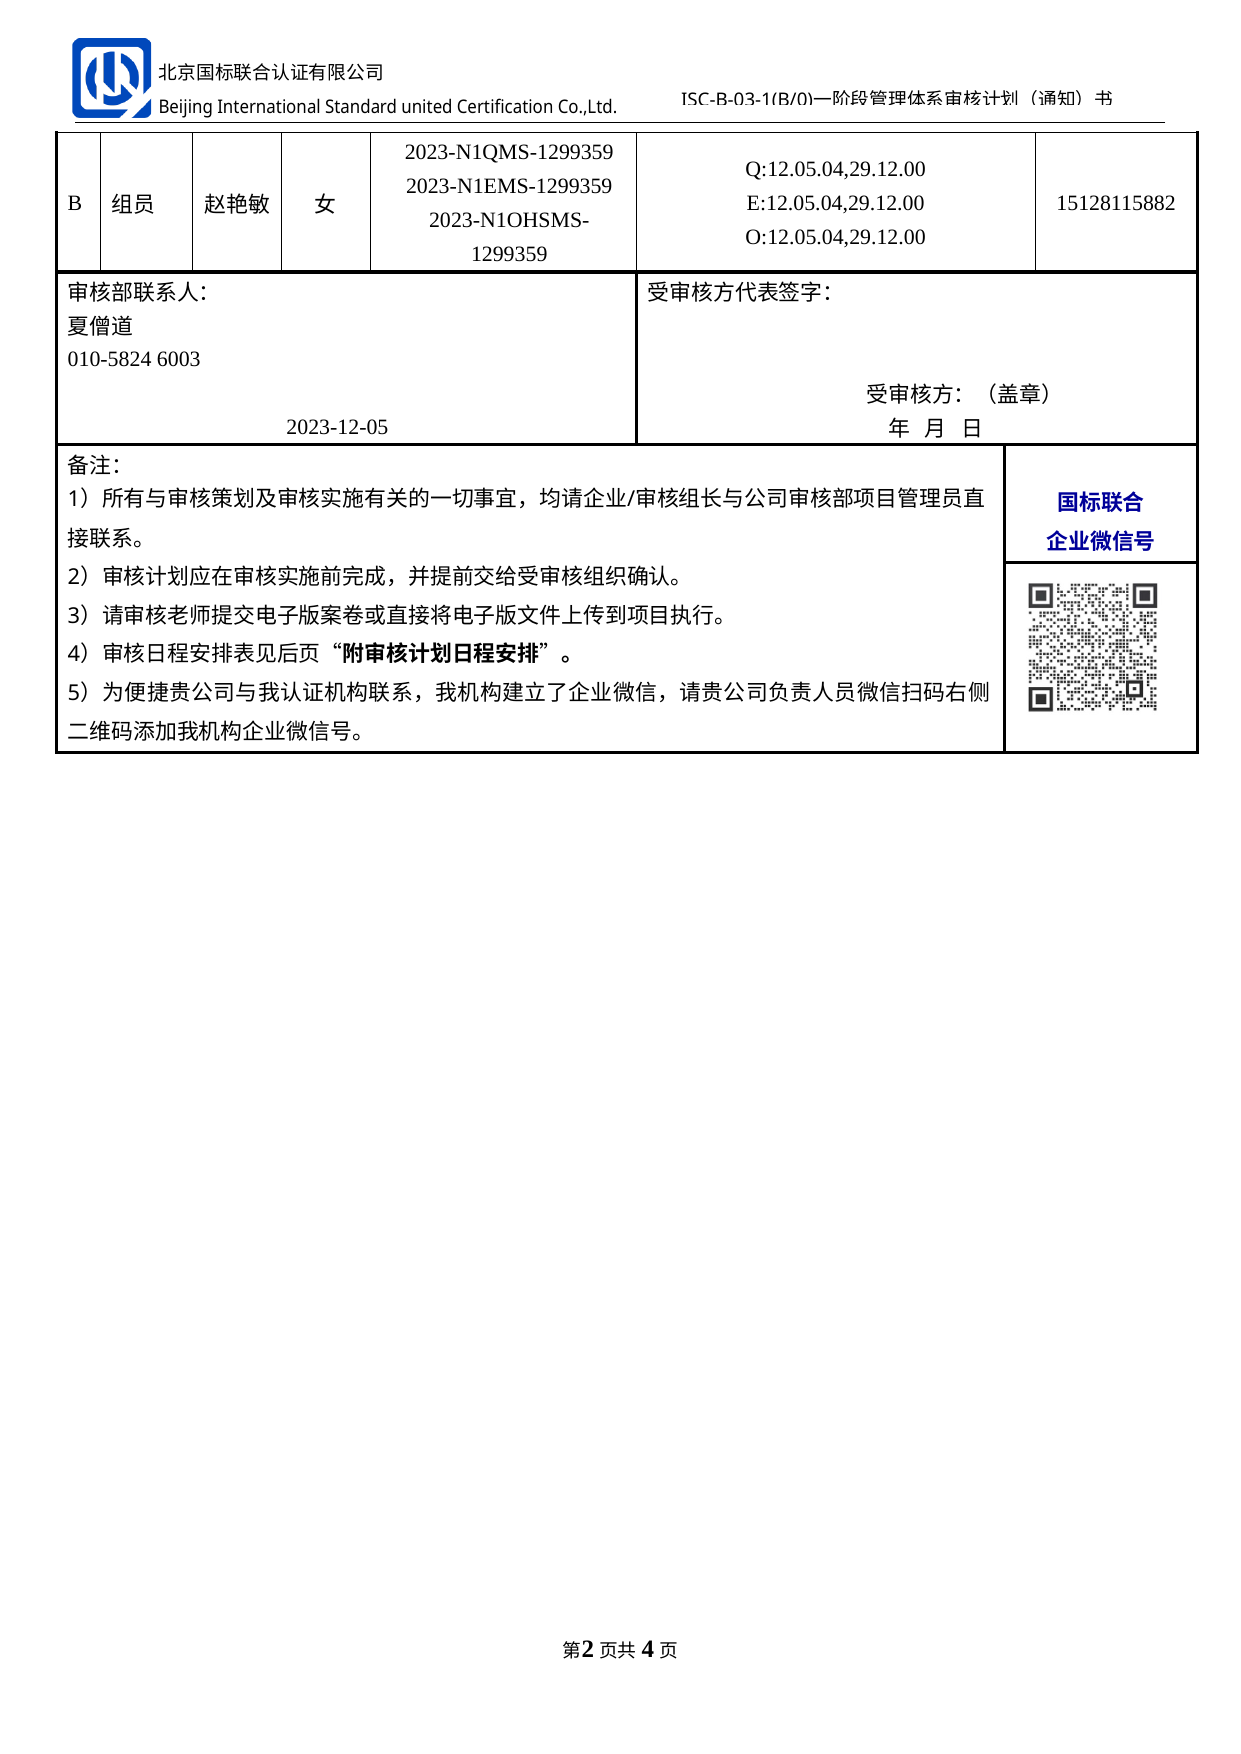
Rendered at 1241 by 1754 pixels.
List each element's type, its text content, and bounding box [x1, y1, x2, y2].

table_cell 审核部联系人： 夏僧道 010-5824 6003 2023-12-05 [58, 274, 635, 443]
table_cell 女 [282, 133, 370, 270]
table_cell 2023-N1QMS-1299359 2023-N1EMS-1299359 2023-N1OHSMS-1299359 [371, 133, 636, 270]
table_cell B [58, 133, 100, 270]
table_cell 国标联合 企业微信号 [1006, 446, 1196, 561]
table_cell 组员 [101, 133, 192, 270]
table_cell 备注： 1）所有与审核策划及审核实施有关的一切事宜，均请企业/审核组长与公司审核部项目管理员直接联系。 2）审核计划应在审核实施前完成，并提前交给受审核组织确认。 3）请审核老师提交电子版案卷或直接将电子版文件上传到项目执行。 4）审核日程安排表见后页“附审核计划日程安排”。 5）为便捷贵公司与我认证机构联系，我机构建立了企业微信，请贵公司负责人员微信扫码右侧二维码添加我机构企业微信号。 [58, 446, 1003, 751]
table_cell 赵艳敏 [193, 133, 281, 270]
table_cell 受审核方代表签字： 受审核方：（盖章） 年 月 日 [638, 274, 1196, 443]
picture [1020, 577, 1166, 721]
picture [72, 38, 152, 118]
table_cell [1006, 564, 1196, 751]
table_cell 15128115882 [1036, 133, 1196, 270]
table_cell Q:12.05.04,29.12.00 E:12.05.04,29.12.00 O:12.05.04,29.12.00 [637, 133, 1035, 270]
